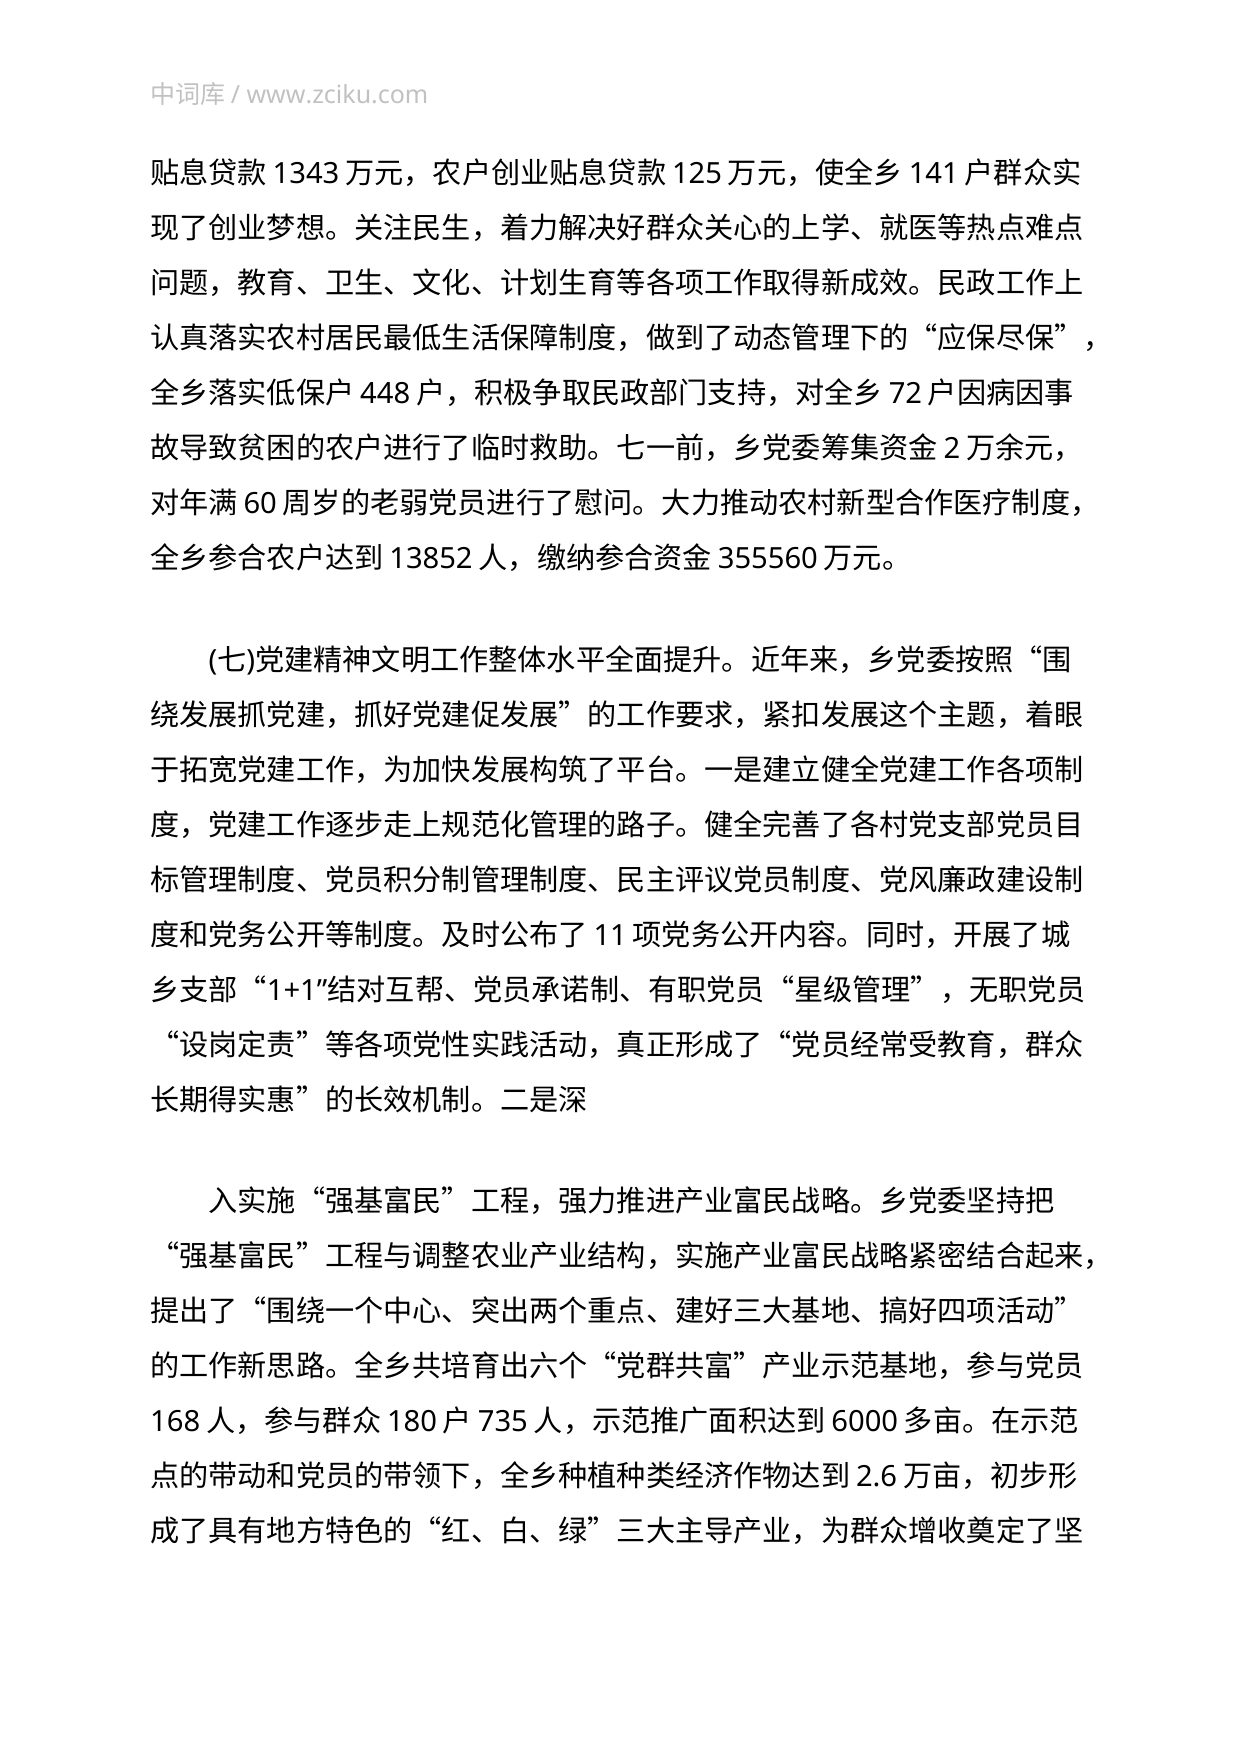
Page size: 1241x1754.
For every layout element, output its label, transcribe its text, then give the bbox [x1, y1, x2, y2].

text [150, 1178, 1090, 1550]
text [150, 150, 1090, 577]
text (七)党建精神文明工作整体水平全面提升。近年来，乡党委按照“围绕发展抓党建，抓好党建促发展”的工作要求，紧扣发展这个主题，着眼于拓宽党建工作，为加快发展构筑了平台。一是建立健全党建工作各项制度，党建工作逐步走上规范化管理的路子。健全完善了各村党支部党员目标管理制度、党员积分制管理制度、民主评议党员制度、党风廉政建设制度和党务公开等制度。及时公布了11项党务公开内容。同时，开展了城乡支部“1+1”结对互帮、党员承诺制、有职党员“星级管理”，无职党员“设岗定责”等各项党性实践活动，真正形成了“党员经常受教育，群众长期得实惠”的长效机制。二是深 [150, 637, 1090, 1118]
